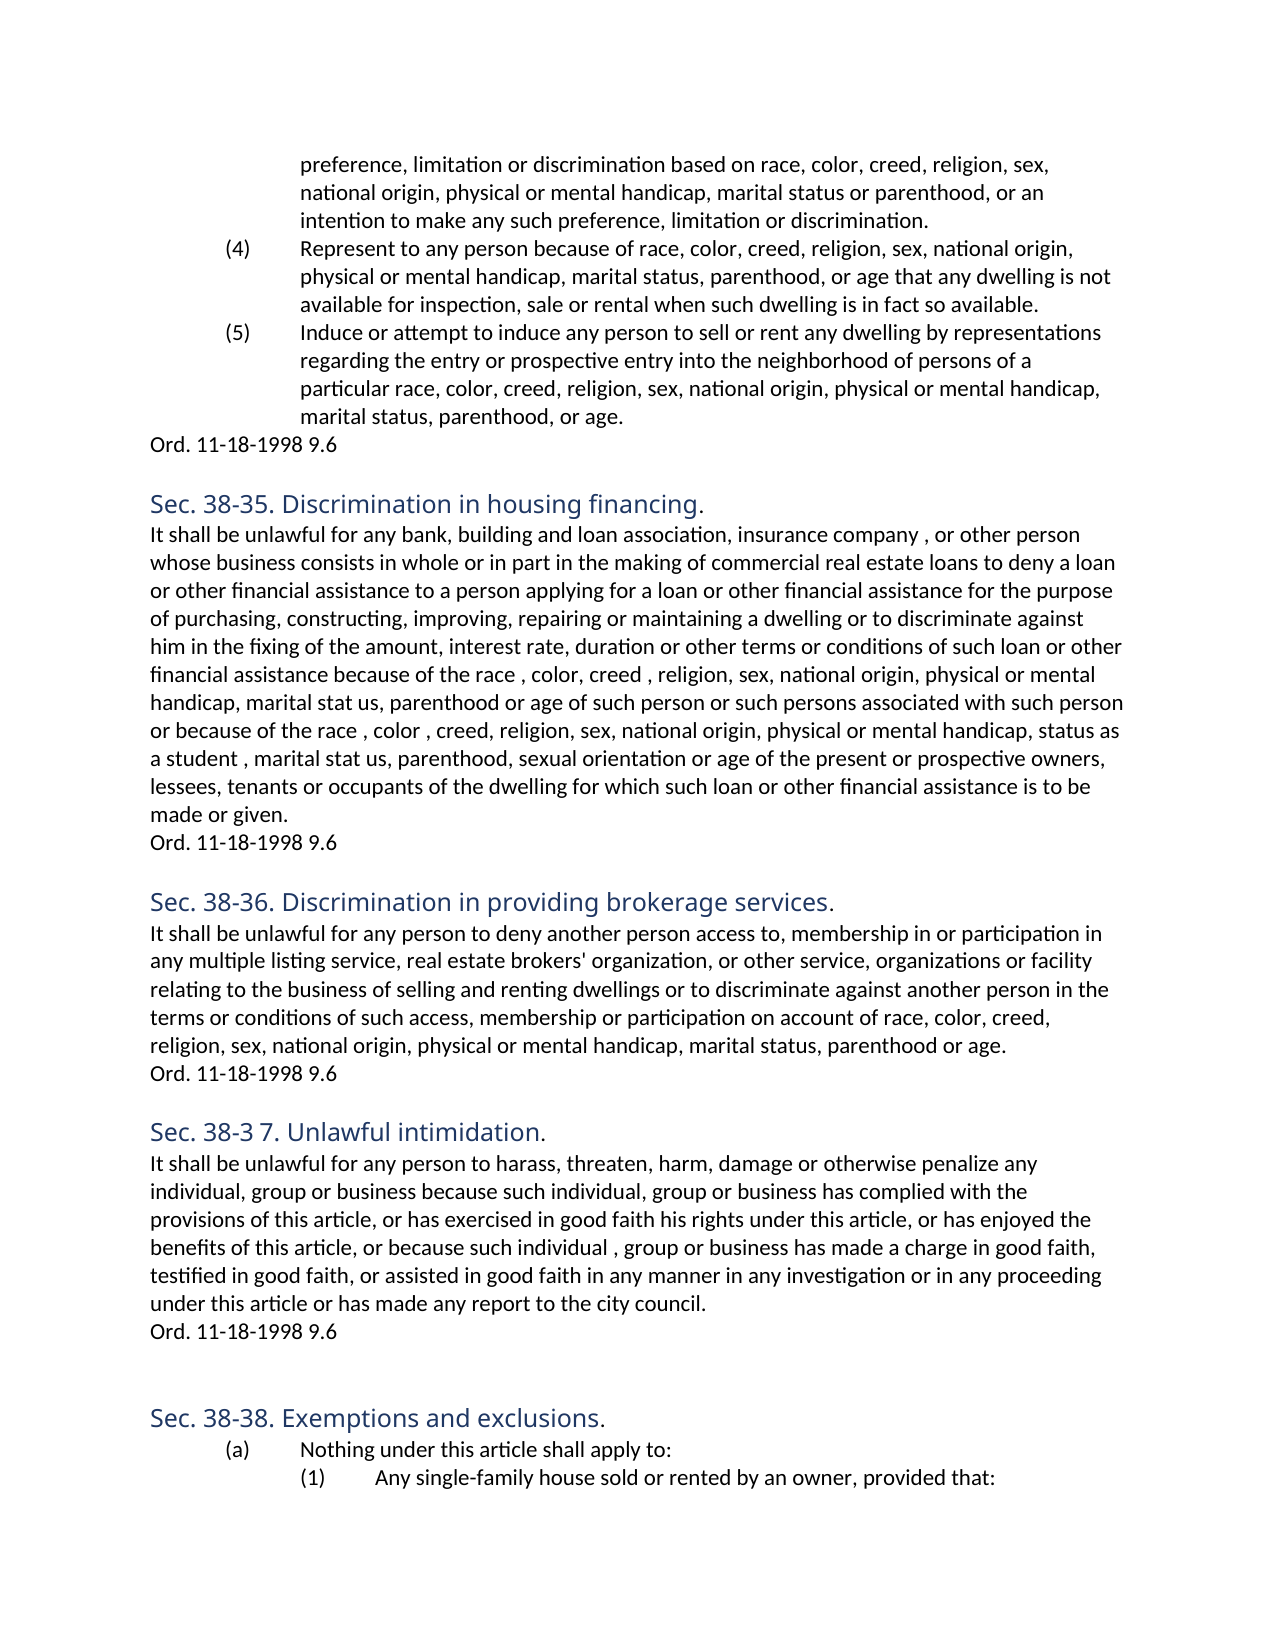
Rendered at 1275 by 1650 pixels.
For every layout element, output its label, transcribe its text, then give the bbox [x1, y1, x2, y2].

text (1) Any single-family house sold or rented by an owner, provided that: [225, 1463, 1125, 1491]
text (5) Induce or attempt to induce any person to sell or rent any dwelling by representations regarding the entry or prospective entry into the neighborhood of persons of a particular race, color, creed, religion, sex, national origin, physical or mental handicap, marital status, parenthood, or age. [225, 318, 1125, 430]
text Ord. 11-18-1998 9.6 [150, 828, 1125, 857]
text Ord. 11-18-1998 9.6 [150, 430, 1125, 458]
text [225, 150, 1125, 234]
text (a) Nothing under this article shall apply to: [150, 1435, 1125, 1463]
text (4) Represent to any person because of race, color, creed, religion, sex, national origin, physical or mental handicap, marital status, parenthood, or age that any dwelling is not available for inspection, sale or rental when such dwelling is in fact so available. [225, 234, 1125, 318]
text It shall be unlawful for any bank, building and loan association, insurance company , or other person whose business consists in whole or in part in the making of commercial real estate loans to deny a loan or other financial assistance to a person applying for a loan or other financial assistance for the purpose of purchasing, constructing, improving, repairing or maintaining a dwelling or to discriminate against him in the fixing of the amount, interest rate, duration or other terms or conditions of such loan or other financial assistance because of the race , color, creed , religion, sex, national origin, physical or mental handicap, marital stat us, parenthood or age of such person or such persons associated with such person or because of the race , color , creed, religion, sex, national origin, physical or mental handicap, status as a student , marital stat us, parenthood, sexual orientation or age of the present or prospective owners, lessees, tenants or occupants of the dwelling for which such loan or other financial assistance is to be made or given. [150, 520, 1125, 828]
text It shall be unlawful for any person to harass, threaten, harm, damage or otherwise penalize any individual, group or business because such individual, group or business has complied with the provisions of this article, or has exercised in good faith his rights under this article, or has enjoyed the benefits of this article, or because such individual , group or business has made a charge in good faith, testified in good faith, or assisted in good faith in any manner in any investigation or in any proceeding under this article or has made any report to the city council. [150, 1149, 1125, 1317]
text Sec. 38-3 7. Unlawful intimidation. [150, 1115, 1125, 1149]
text It shall be unlawful for any person to deny another person access to, membership in or participation in any multiple listing service, real estate brokers' organization, or other service, organizations or facility relating to the business of selling and renting dwellings or to discriminate against another person in the terms or conditions of such access, membership or participation on account of race, color, creed, religion, sex, national origin, physical or mental handicap, marital status, parenthood or age. [150, 919, 1125, 1059]
text Sec. 38-38. Exemptions and exclusions. [150, 1401, 1125, 1435]
text Ord. 11-18-1998 9.6 [150, 1317, 1125, 1345]
text Sec. 38-36. Discrimination in providing brokerage services. [150, 884, 1125, 919]
text Sec. 38-35. Discrimination in housing financing. [150, 486, 1125, 520]
text Ord. 11-18-1998 9.6 [150, 1059, 1125, 1087]
